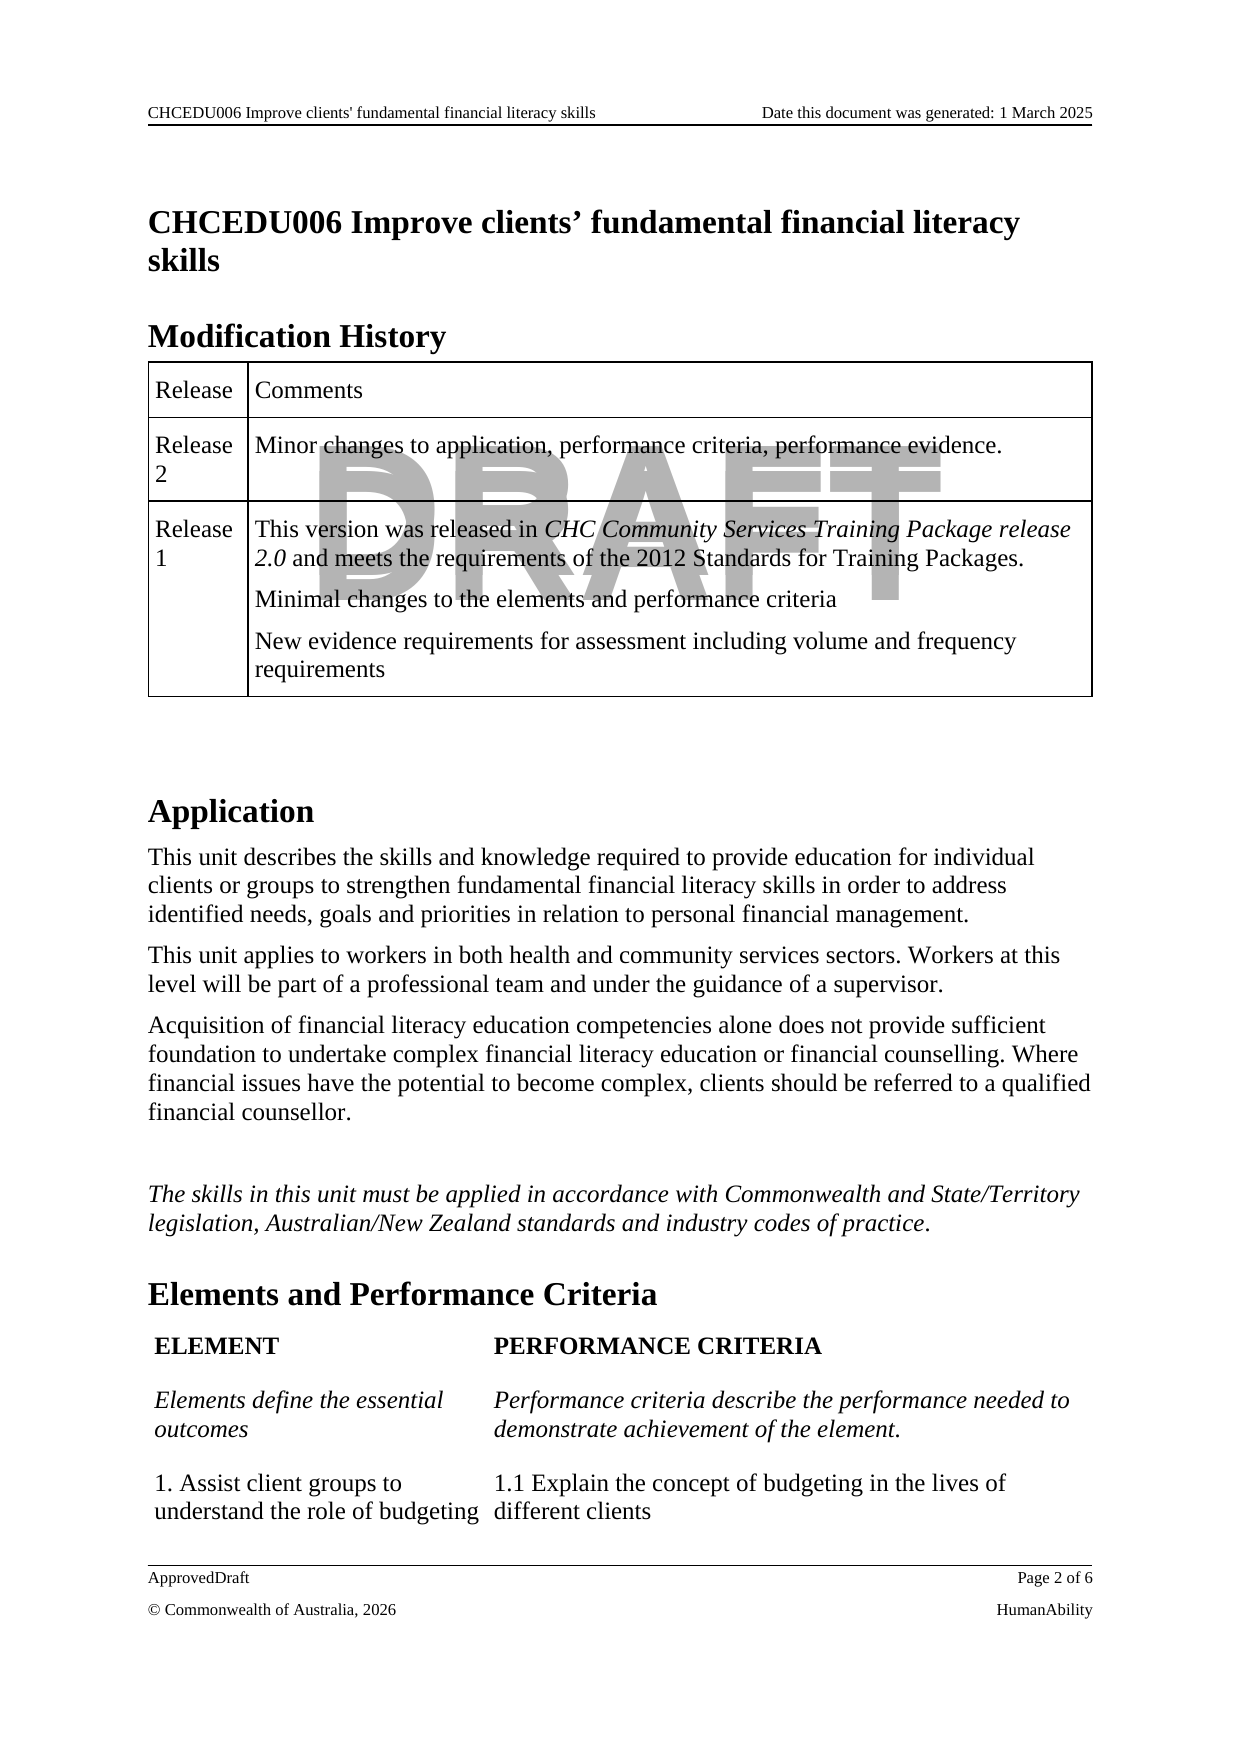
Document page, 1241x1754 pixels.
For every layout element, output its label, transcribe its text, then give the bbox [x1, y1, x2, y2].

table_cell 1. Assist client groups to understand the role of budgeting in personal financial management [148, 1455, 487, 1538]
table_cell Performance criteria describe the performance needed to demonstrate achievement of the element. [487, 1373, 1081, 1455]
table_header ELEMENT [148, 1319, 487, 1373]
table_cell Release 1 [149, 502, 247, 696]
table_header PERFORMANCE CRITERIA [487, 1319, 1081, 1373]
text This unit describes the skills and knowledge required to provide education for individual clients or groups to strengthen fundamental financial literacy skills in order to address identified needs, goals and priorities in relation to personal financial management. [148, 842, 1092, 928]
table_cell Minor changes to application, performance criteria, performance evidence. [249, 418, 1091, 500]
text Acquisition of financial literacy education competencies alone does not provide sufficient foundation to undertake complex financial literacy education or financial counselling. Where financial issues have the potential to become complex, clients should be referred to a qualified financial counsellor. [148, 1011, 1092, 1126]
table_cell This version was released in CHC Community Services Training Package release 2.0 and meets the requirements of the 2012 Standards for Training Packages. Minimal changes to the elements and performance criteria New evidence requirements for assessment including volume and frequency requirements [249, 502, 1091, 696]
subtitle Application [148, 791, 1092, 829]
table_header Comments [249, 363, 1091, 416]
subtitle Elements and Performance Criteria [148, 1274, 1092, 1313]
subtitle Modification History [148, 316, 1092, 355]
text This unit applies to workers in both health and community services sectors. Workers at this level will be part of a professional team and under the guidance of a supervisor. [148, 941, 1092, 998]
subtitle CHCEDU006 Improve clients’ fundamental financial literacy skills [148, 202, 1092, 279]
table_header Release [149, 363, 247, 416]
table_cell Elements define the essential outcomes [148, 1373, 487, 1455]
table_cell Release 2 [149, 418, 247, 500]
text The skills in this unit must be applied in accordance with Commonwealth and State/Territory legislation, Australian/New Zealand standards and industry codes of practice. [148, 1179, 1092, 1237]
